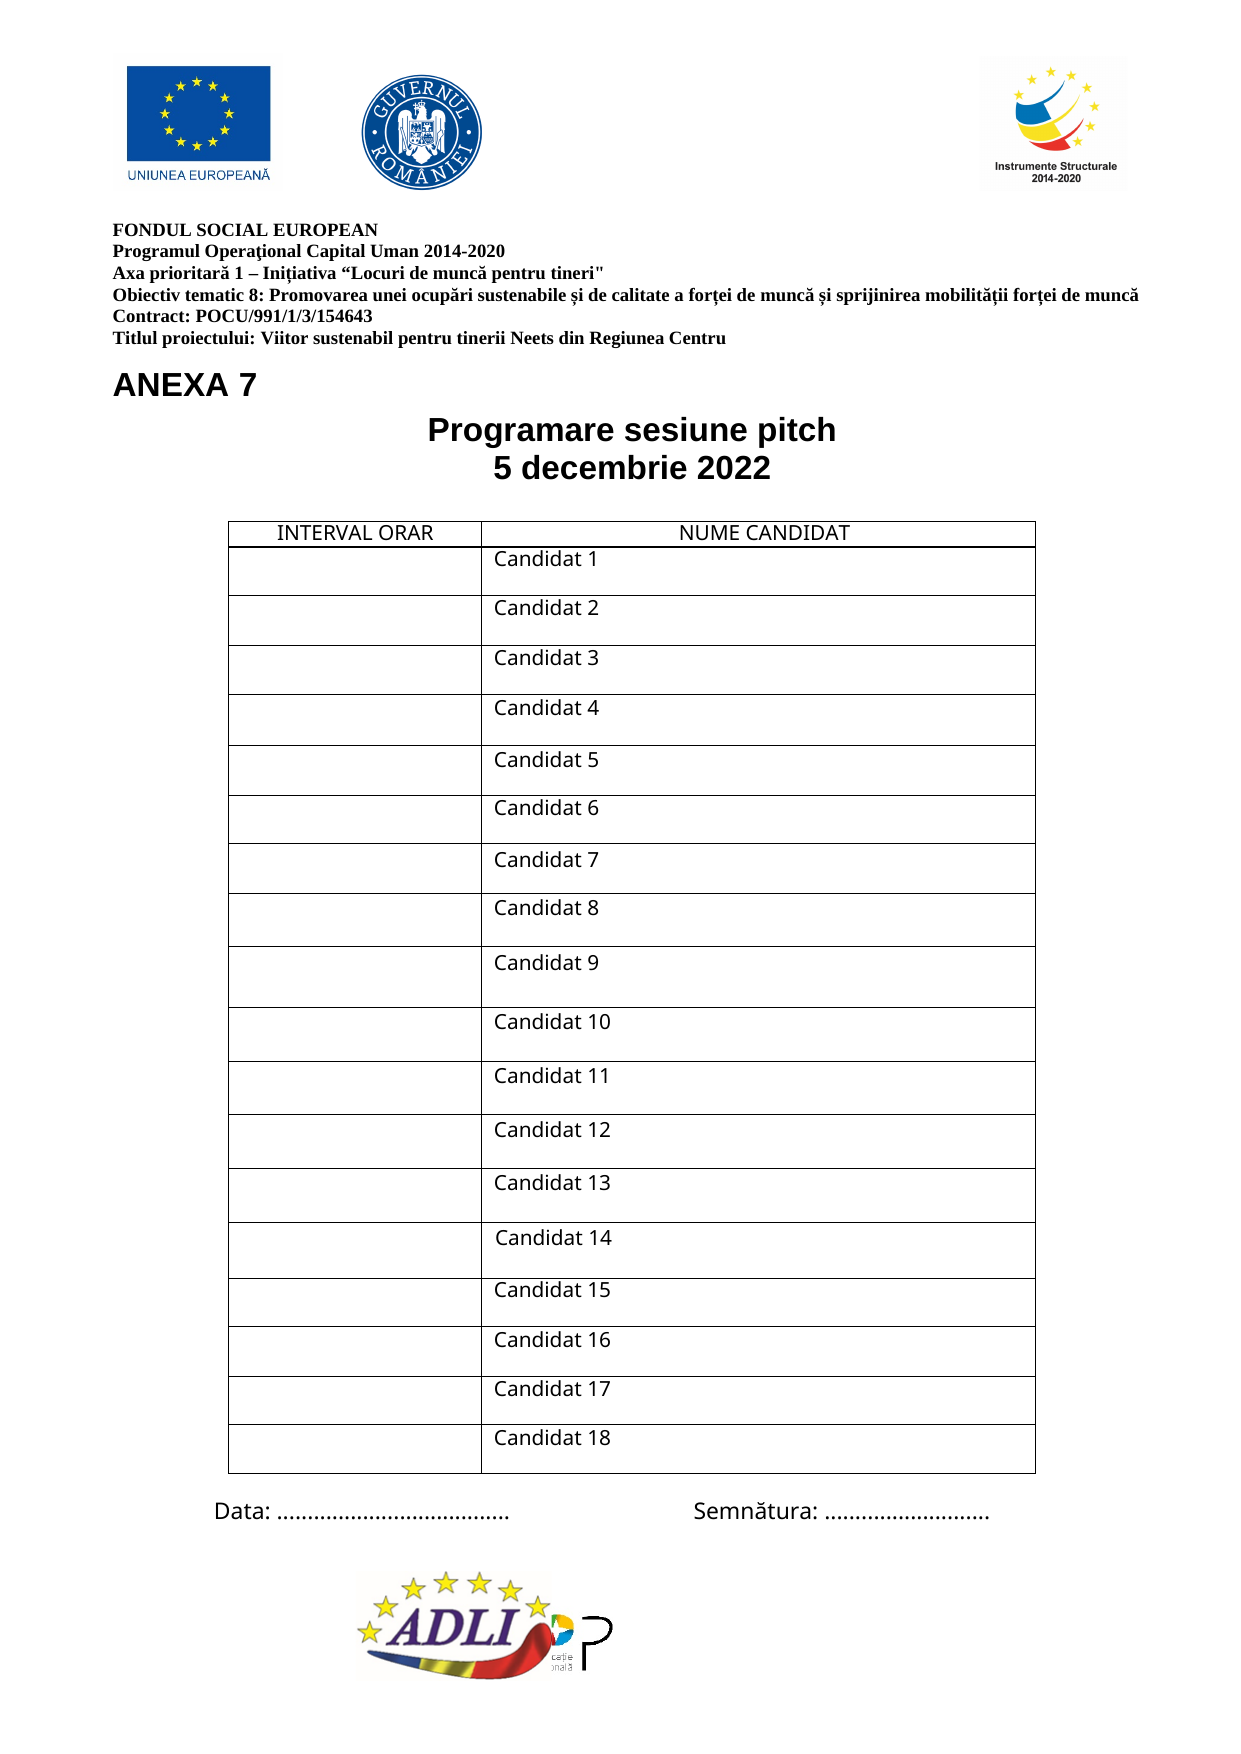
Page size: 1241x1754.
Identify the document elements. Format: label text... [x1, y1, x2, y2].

table_cell Candidat 9 [482, 947, 1035, 1007]
table_cell Candidat 13 [482, 1169, 1035, 1222]
table_cell Candidat 18 [482, 1425, 1035, 1473]
table_cell Candidat 7 [482, 844, 1035, 893]
table_cell Candidat 3 [482, 646, 1035, 694]
table_cell Candidat 6 [482, 796, 1035, 843]
table_cell [229, 1425, 481, 1473]
table_cell [229, 1279, 481, 1326]
table_cell [229, 844, 481, 893]
table_cell Candidat 12 [482, 1115, 1035, 1168]
picture [360, 73, 483, 191]
table_header INTERVAL ORAR [229, 522, 481, 546]
table_cell [229, 894, 481, 946]
table_cell Candidat 4 [482, 695, 1035, 745]
table_cell Candidat 5 [482, 746, 1035, 795]
table_cell Candidat 8 [482, 894, 1035, 946]
table_cell Candidat 17 [482, 1377, 1035, 1424]
table_cell [229, 1169, 481, 1222]
table_cell [229, 1377, 481, 1424]
table_cell Candidat 2 [482, 596, 1035, 645]
table_cell [229, 1062, 481, 1114]
picture [355, 1571, 633, 1694]
table_cell [229, 1008, 481, 1061]
text Programare sesiune pitch [112, 410, 1152, 448]
table_cell [229, 746, 481, 795]
table_cell [229, 796, 481, 843]
table_cell [229, 1327, 481, 1376]
subtitle ANEXA 7 [112, 365, 1090, 403]
table_cell Candidat 16 [482, 1327, 1035, 1376]
table_cell [229, 596, 481, 645]
table_cell [229, 695, 481, 745]
table_cell Candidat 1 [482, 548, 1035, 595]
table_cell [229, 1115, 481, 1168]
text Data: ...................................... Semnătura: ........................... [214, 1495, 1152, 1526]
picture [979, 56, 1128, 191]
table_cell Candidat 11 [482, 1062, 1035, 1114]
table_cell Candidat 14 [482, 1223, 1035, 1278]
table_cell [229, 947, 481, 1007]
table_cell [229, 646, 481, 694]
table_cell Candidat 15 [482, 1279, 1035, 1326]
table_header NUME CANDIDAT [482, 522, 1035, 546]
text 5 decembrie 2022 [112, 448, 1152, 487]
picture [112, 53, 284, 191]
table_cell [229, 1223, 481, 1278]
table_cell [229, 548, 481, 595]
table_cell Candidat 10 [482, 1008, 1035, 1061]
